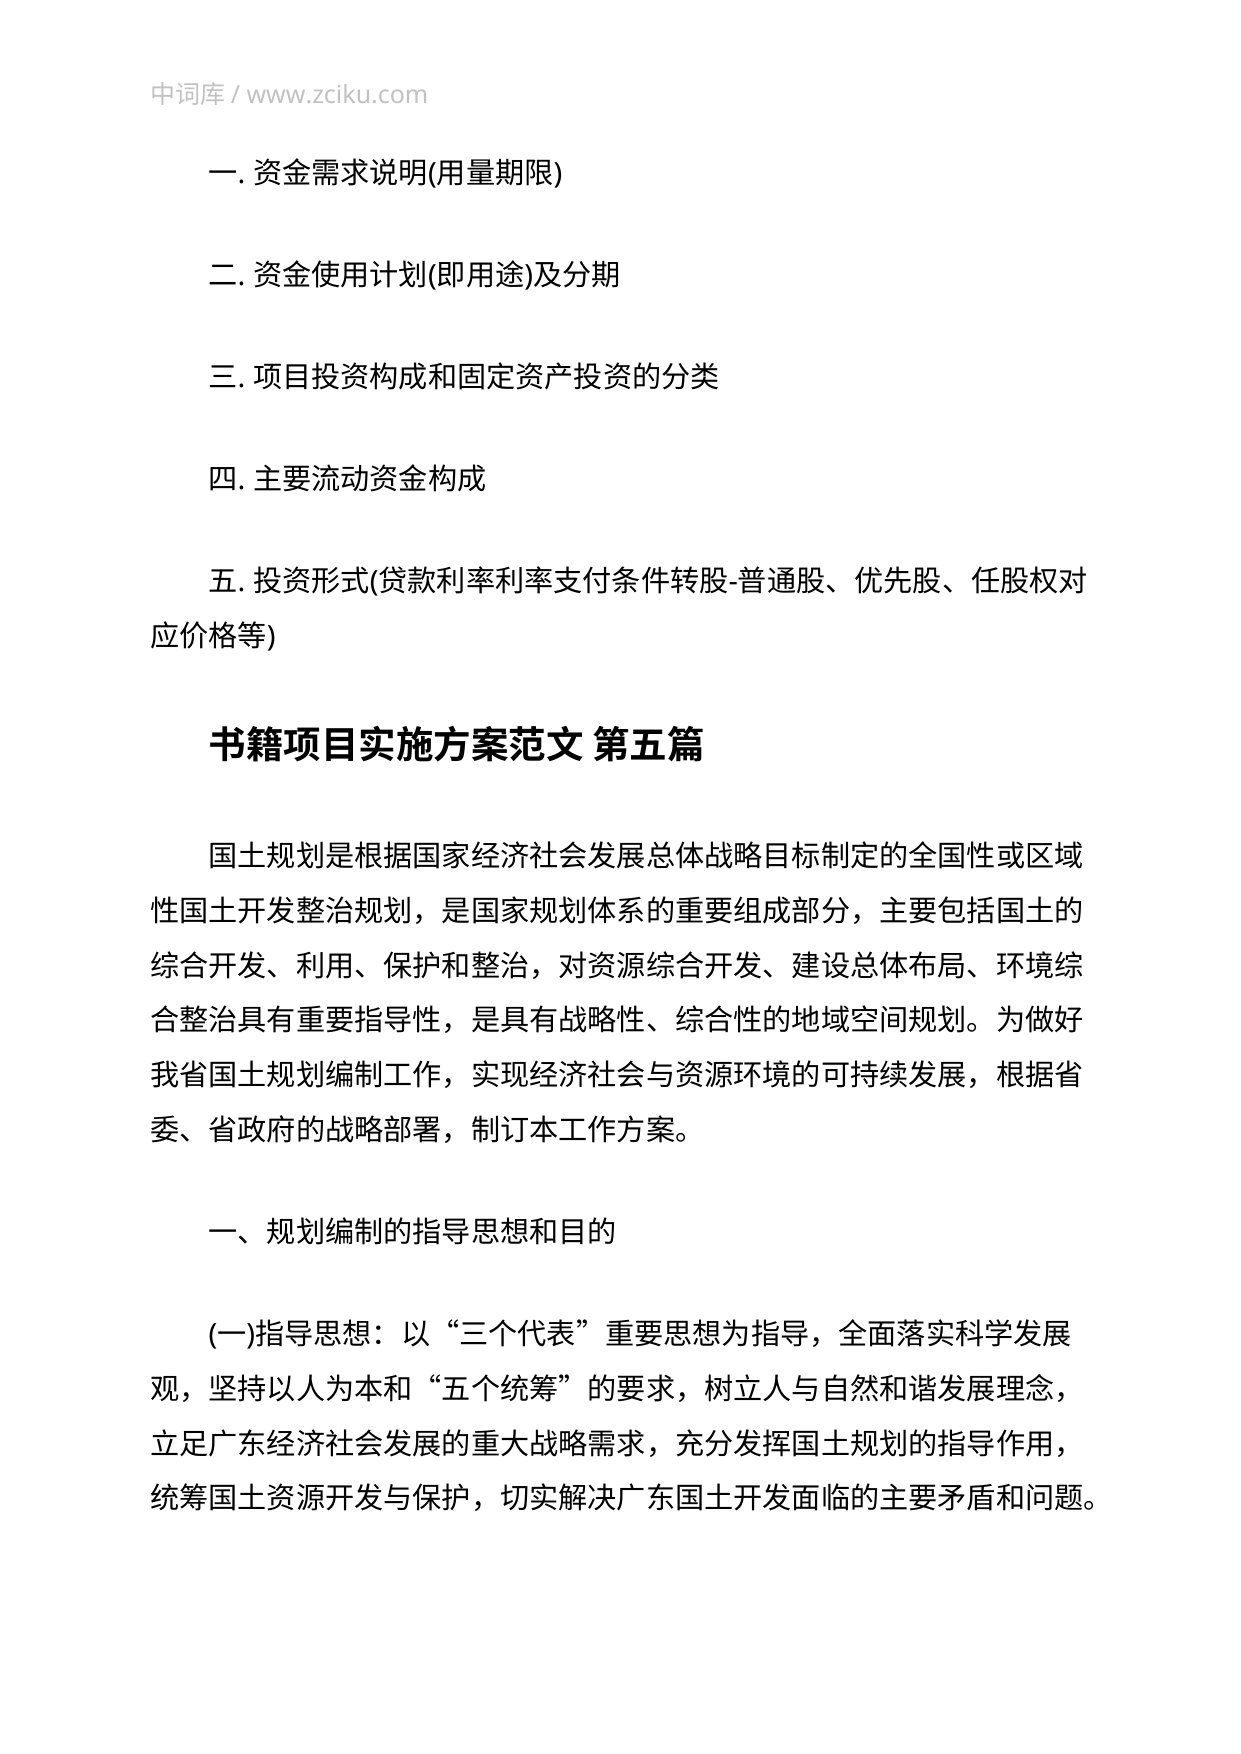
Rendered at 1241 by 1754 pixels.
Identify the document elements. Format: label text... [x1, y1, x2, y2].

text 二. 资金使用计划(即用途)及分期 [150, 252, 1090, 294]
text 国土规划是根据国家经济社会发展总体战略目标制定的全国性或区域性国土开发整治规划，是国家规划体系的重要组成部分，主要包括国土的综合开发、利用、保护和整治，对资源综合开发、建设总体布局、环境综合整治具有重要指导性，是具有战略性、综合性的地域空间规划。为做好我省国土规划编制工作，实现经济社会与资源环境的可持续发展，根据省委、省政府的战略部署，制订本工作方案。 [150, 832, 1090, 1149]
text 五. 投资形式(贷款利率利率支付条件转股-普通股、优先股、任股权对应价格等) [150, 558, 1090, 655]
text 一. 资金需求说明(用量期限) [150, 150, 1090, 192]
text 四. 主要流动资金构成 [150, 456, 1090, 498]
text 一、规划编制的指导思想和目的 [150, 1208, 1090, 1251]
text 书籍项目实施方案范文 第五篇 [150, 715, 1090, 769]
text (一)指导思想：以“三个代表”重要思想为指导，全面落实科学发展观，坚持以人为本和“五个统筹”的要求，树立人与自然和谐发展理念，立足广东经济社会发展的重大战略需求，充分发挥国土规划的指导作用，统筹国土资源开发与保护，切实解决广东国土开发面临的主要矛盾和问题。 [150, 1310, 1090, 1517]
text 三. 项目投资构成和固定资产投资的分类 [150, 354, 1090, 396]
